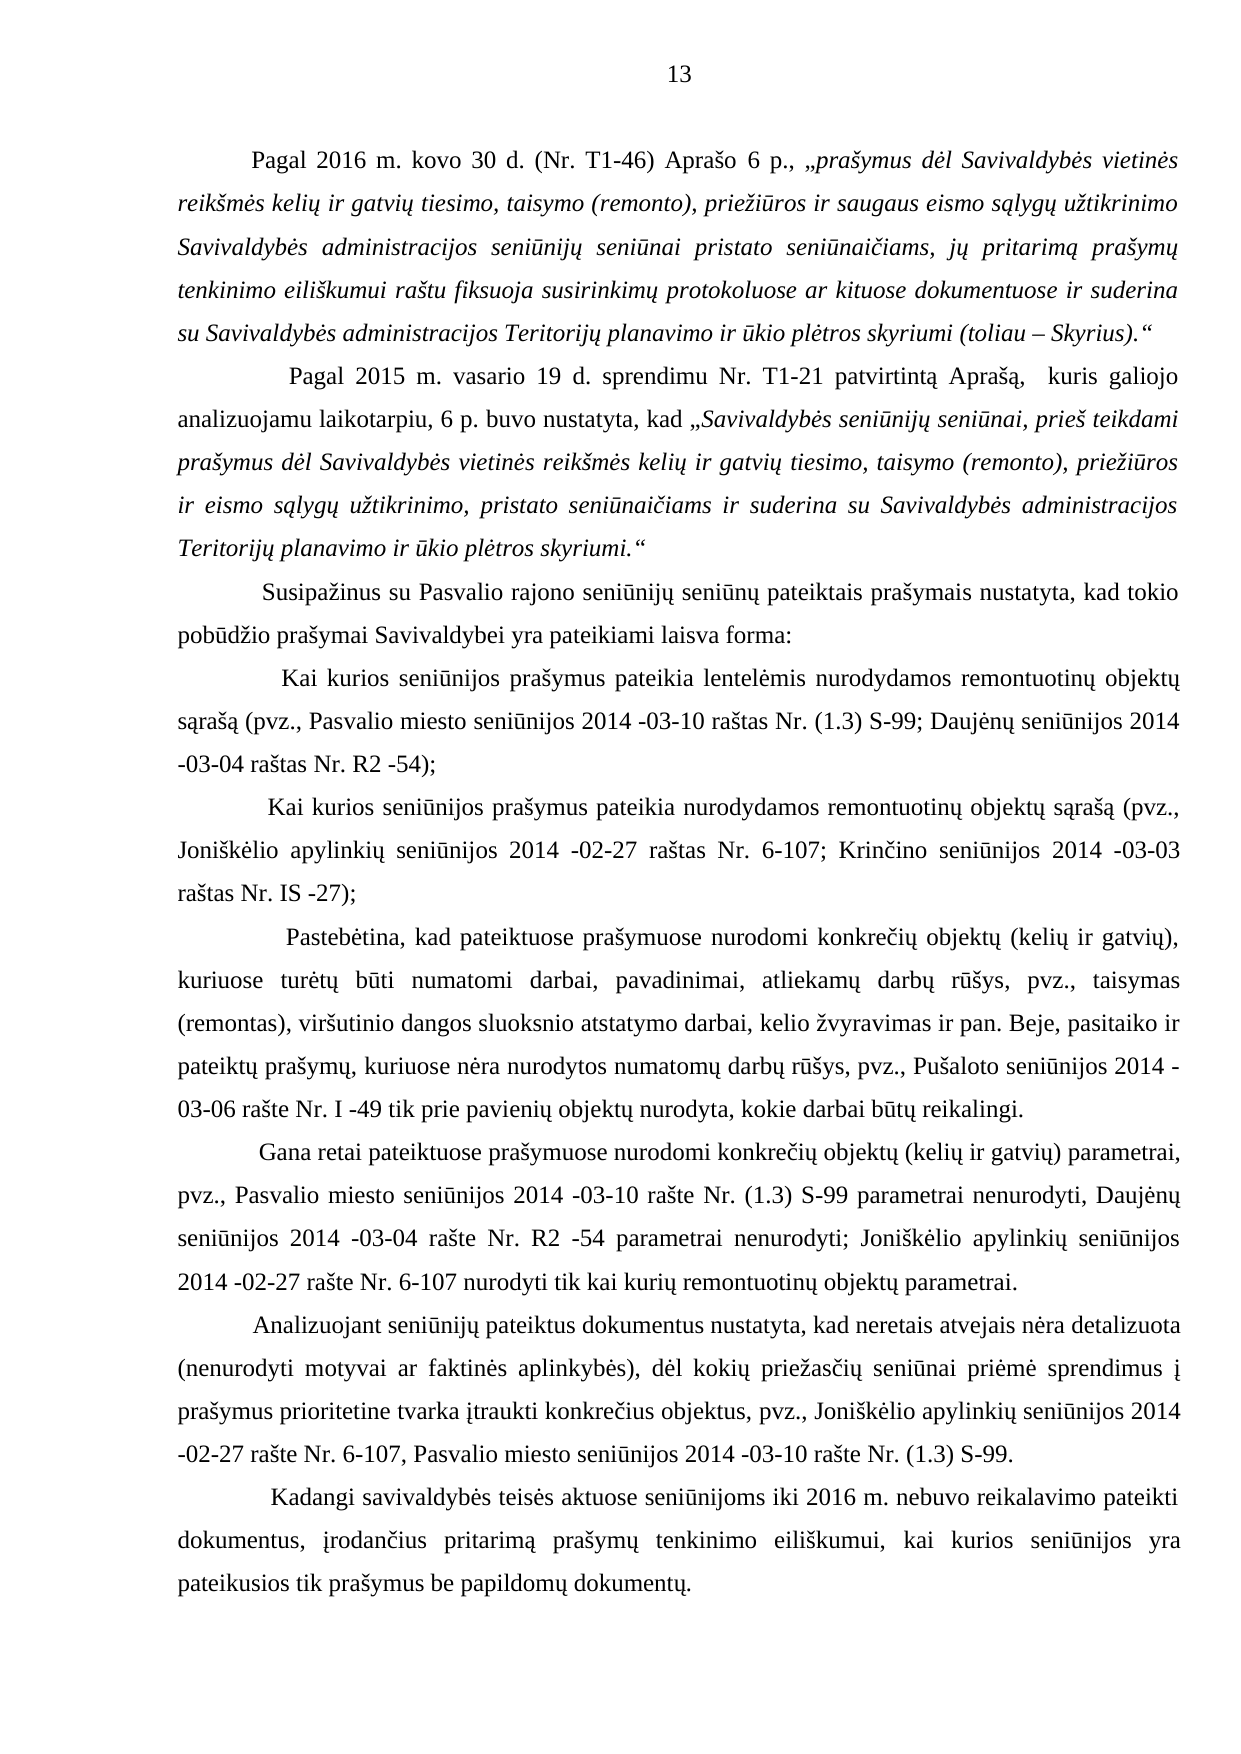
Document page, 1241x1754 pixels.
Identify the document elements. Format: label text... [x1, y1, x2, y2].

text Gana retai pateiktuose prašymuose nurodomi konkrečių objektų (kelių ir gatvių) parametrai, pvz., Pasvalio miesto seniūnijos 2014 -03-10 rašte Nr. (1.3) S-99 parametrai nenurodyti, Daujėnų seniūnijos 2014 -03-04 rašte Nr. R2 -54 parametrai nenurodyti; Joniškėlio apylinkių seniūnijos 2014 -02-27 rašte Nr. 6-107 nurodyti tik kai kurių remontuotinų objektų parametrai. [177, 1137, 1181, 1295]
text Kai kurios seniūnijos prašymus pateikia nurodydamos remontuotinų objektų sąrašą (pvz., Joniškėlio apylinkių seniūnijos 2014 -02-27 raštas Nr. 6-107; Krinčino seniūnijos 2014 -03-03 raštas Nr. IS -27); [177, 792, 1181, 907]
text Analizuojant seniūnijų pateiktus dokumentus nustatyta, kad neretais atvejais nėra detalizuota (nenurodyti motyvai ar faktinės aplinkybės), dėl kokių priežasčių seniūnai priėmė sprendimus į prašymus prioritetine tvarka įtraukti konkrečius objektus, pvz., Joniškėlio apylinkių seniūnijos 2014 -02-27 rašte Nr. 6-107, Pasvalio miesto seniūnijos 2014 -03-10 rašte Nr. (1.3) S-99. [177, 1310, 1181, 1468]
text Kadangi savivaldybės teisės aktuose seniūnijoms iki 2016 m. nebuvo reikalavimo pateikti dokumentus, įrodančius pritarimą prašymų tenkinimo eiliškumui, kai kurios seniūnijos yra pateikusios tik prašymus be papildomų dokumentų. [177, 1482, 1181, 1597]
text Kai kurios seniūnijos prašymus pateikia lentelėmis nurodydamos remontuotinų objektų sąrašą (pvz., Pasvalio miesto seniūnijos 2014 -03-10 raštas Nr. (1.3) S-99; Daujėnų seniūnijos 2014 -03-04 raštas Nr. R2 -54); [177, 663, 1181, 778]
text Susipažinus su Pasvalio rajono seniūnijų seniūnų pateiktais prašymais nustatyta, kad tokio pobūdžio prašymai Savivaldybei yra pateikiami laisva forma: [177, 577, 1181, 648]
text Pagal 2015 m. vasario 19 d. sprendimu Nr. T1-21 patvirtintą Aprašą, kuris galiojo analizuojamu laikotarpiu, 6 p. buvo nustatyta, kad „Savivaldybės seniūnijų seniūnai, prieš teikdami prašymus dėl Savivaldybės vietinės reikšmės kelių ir gatvių tiesimo, taisymo (remonto), priežiūros ir eismo sąlygų užtikrinimo, pristato seniūnaičiams ir suderina su Savivaldybės administracijos Teritorijų planavimo ir ūkio plėtros skyriumi.“ [177, 361, 1181, 562]
text Pagal 2016 m. kovo 30 d. (Nr. T1-46) Aprašo 6 p., „prašymus dėl Savivaldybės vietinės reikšmės kelių ir gatvių tiesimo, taisymo (remonto), priežiūros ir saugaus eismo sąlygų užtikrinimo Savivaldybės administracijos seniūnijų seniūnai pristato seniūnaičiams, jų pritarimą prašymų tenkinimo eiliškumui raštu fiksuoja susirinkimų protokoluose ar kituose dokumentuose ir suderina su Savivaldybės administracijos Teritorijų planavimo ir ūkio plėtros skyriumi (toliau – Skyrius).“ [177, 145, 1181, 347]
text Pastebėtina, kad pateiktuose prašymuose nurodomi konkrečių objektų (kelių ir gatvių), kuriuose turėtų būti numatomi darbai, pavadinimai, atliekamų darbų rūšys, pvz., taisymas (remontas), viršutinio dangos sluoksnio atstatymo darbai, kelio žvyravimas ir pan. Beje, pasitaiko ir pateiktų prašymų, kuriuose nėra nurodytos numatomų darbų rūšys, pvz., Pušaloto seniūnijos 2014 -03-06 rašte Nr. I -49 tik prie pavienių objektų nurodyta, kokie darbai būtų reikalingi. [177, 922, 1181, 1123]
